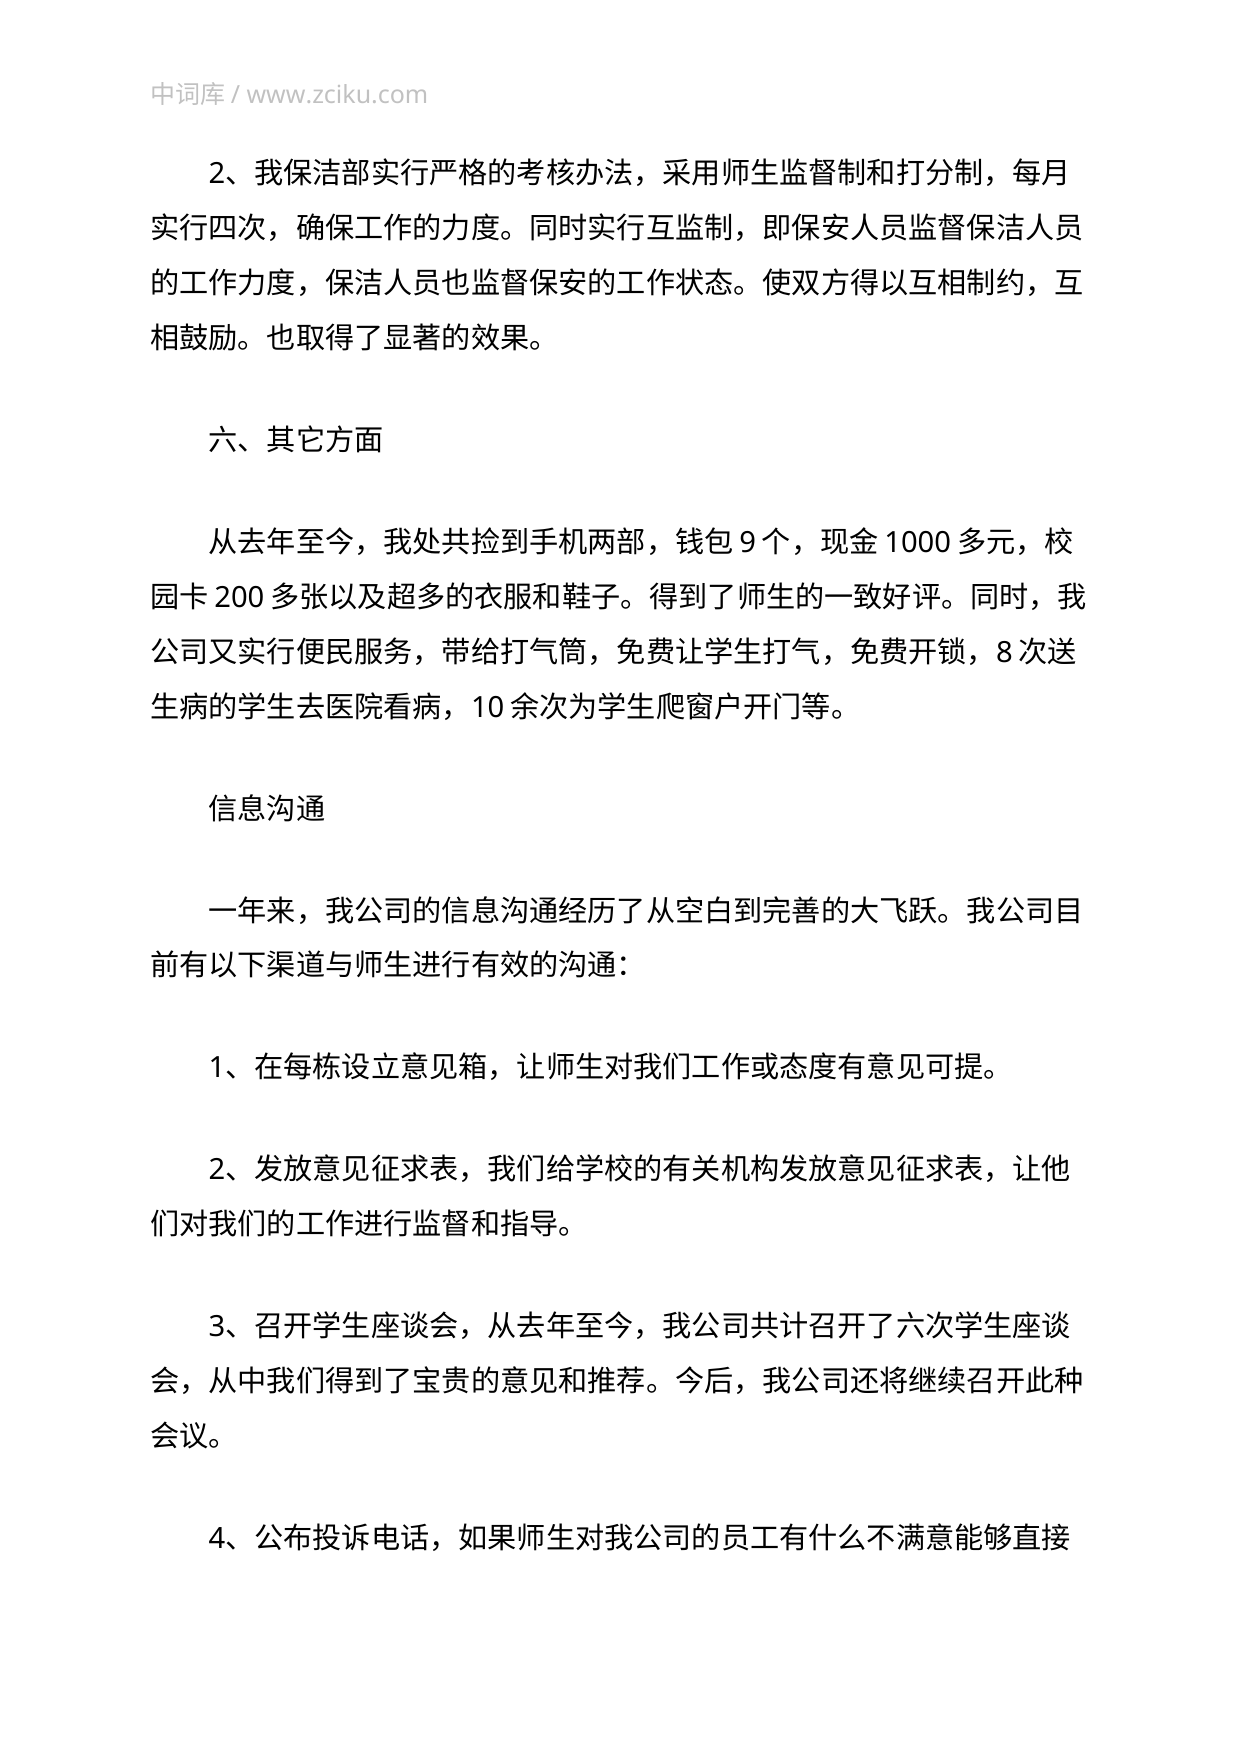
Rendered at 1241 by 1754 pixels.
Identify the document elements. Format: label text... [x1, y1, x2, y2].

text 从去年至今，我处共捡到手机两部，钱包9个，现金1000多元，校园卡200多张以及超多的衣服和鞋子。得到了师生的一致好评。同时，我公司又实行便民服务，带给打气筒，免费让学生打气，免费开锁，8次送生病的学生去医院看病，10余次为学生爬窗户开门等。 [150, 518, 1090, 726]
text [150, 1514, 1090, 1557]
text 1、在每栋设立意见箱，让师生对我们工作或态度有意见可提。 [150, 1044, 1090, 1086]
text 2、我保洁部实行严格的考核办法，采用师生监督制和打分制，每月实行四次，确保工作的力度。同时实行互监制，即保安人员监督保洁人员的工作力度，保洁人员也监督保安的工作状态。使双方得以互相制约，互相鼓励。也取得了显著的效果。 [150, 150, 1090, 357]
text 2、发放意见征求表，我们给学校的有关机构发放意见征求表，让他们对我们的工作进行监督和指导。 [150, 1146, 1090, 1243]
text 3、召开学生座谈会，从去年至今，我公司共计召开了六次学生座谈会，从中我们得到了宝贵的意见和推荐。今后，我公司还将继续召开此种会议。 [150, 1302, 1090, 1455]
text 六、其它方面 [150, 417, 1090, 459]
text 一年来，我公司的信息沟通经历了从空白到完善的大飞跃。我公司目前有以下渠道与师生进行有效的沟通： [150, 887, 1090, 984]
text 信息沟通 [150, 785, 1090, 828]
